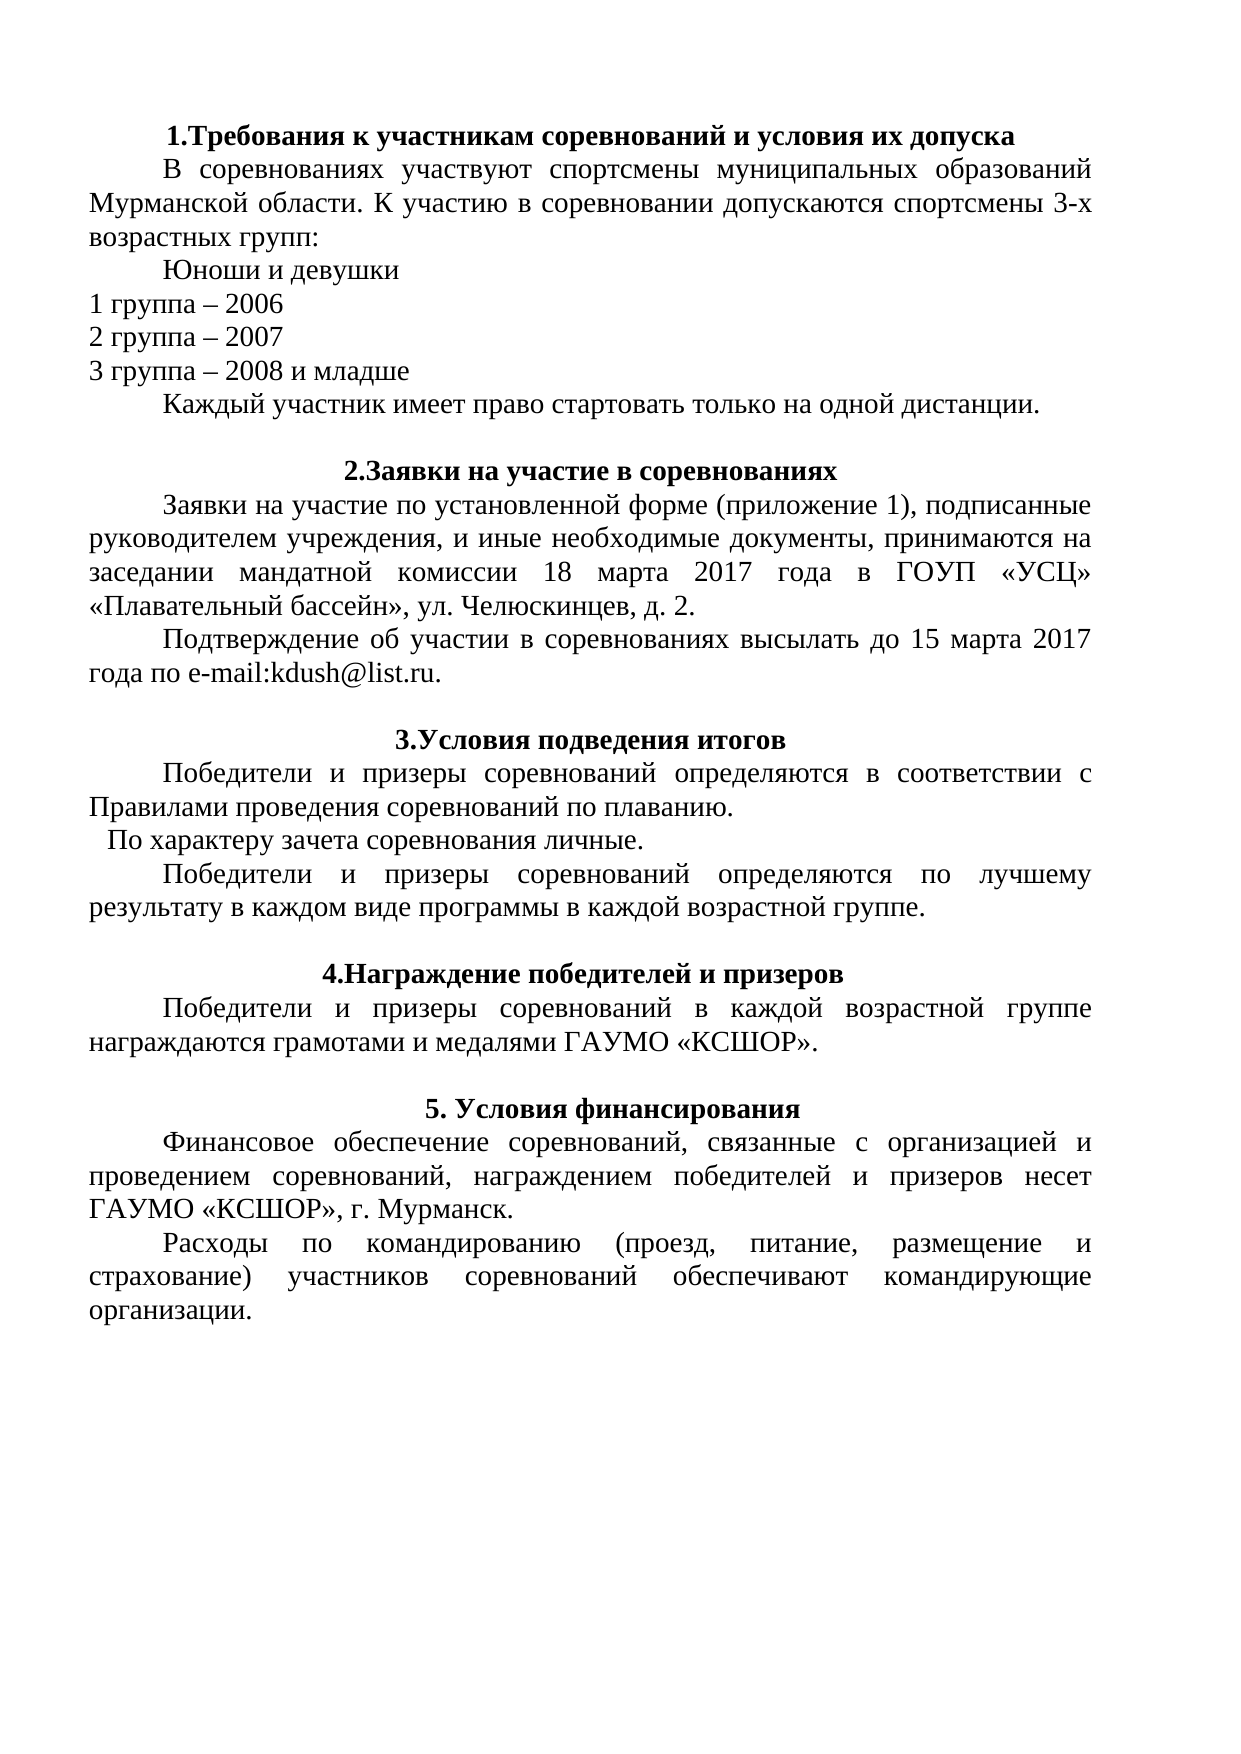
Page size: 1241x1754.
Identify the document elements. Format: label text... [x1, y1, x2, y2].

text 4.Награждение победителей и призеров [89, 957, 1092, 990]
text 3 группа – 2008 и младше [89, 353, 1092, 386]
text Победители и призеры соревнований определяются по лучшему результату в каждом виде программы в каждой возрастной группе. [89, 856, 1092, 923]
text 2.Заявки на участие в соревнованиях [89, 453, 1092, 487]
text 1.Требования к участникам соревнований и условия их допуска [89, 118, 1092, 152]
text 2 группа – 2007 [89, 319, 1092, 353]
text Каждый участник имеет право стартовать только на одной дистанции. [89, 386, 1092, 420]
text Юноши и девушки [89, 252, 1092, 286]
text В соревнованиях участвуют спортсмены муниципальных образований Мурманской области. К участию в соревновании допускаются спортсмены 3-х возрастных групп: [89, 152, 1092, 252]
text Победители и призеры соревнований определяются в соответствии с Правилами проведения соревнований по плаванию. [89, 755, 1092, 822]
text Расходы по командированию (проезд, питание, размещение и страхование) участников соревнований обеспечивают командирующие организации. [89, 1225, 1092, 1326]
text По характеру зачета соревнования личные. [89, 822, 1092, 856]
text 5. Условия финансирования [89, 1091, 1092, 1124]
title Заявки на участие по установленной форме (приложение 1), подписанные руководителем учреждения, и иные необходимые документы, принимаются на заседании мандатной комиссии 18 марта 2017 года в ГОУП «УСЦ» «Плавательный бассейн», ул. Челюскинцев, д. 2. [89, 487, 1092, 621]
text Победители и призеры соревнований в каждой возрастной группе награждаются грамотами и медалями ГАУМО «КСШОР». [89, 990, 1092, 1057]
text 1 группа – 2006 [89, 286, 1092, 319]
text 3.Условия подведения итогов [89, 722, 1092, 755]
title Подтверждение об участии в соревнованиях высылать до 15 марта 2017 года по е-mail:kdush@list.ru. [89, 621, 1092, 688]
text Финансовое обеспечение соревнований, связанные с организацией и проведением соревнований, награждением победителей и призеров несет ГАУМО «КСШОР», г. Мурманск. [89, 1124, 1092, 1225]
